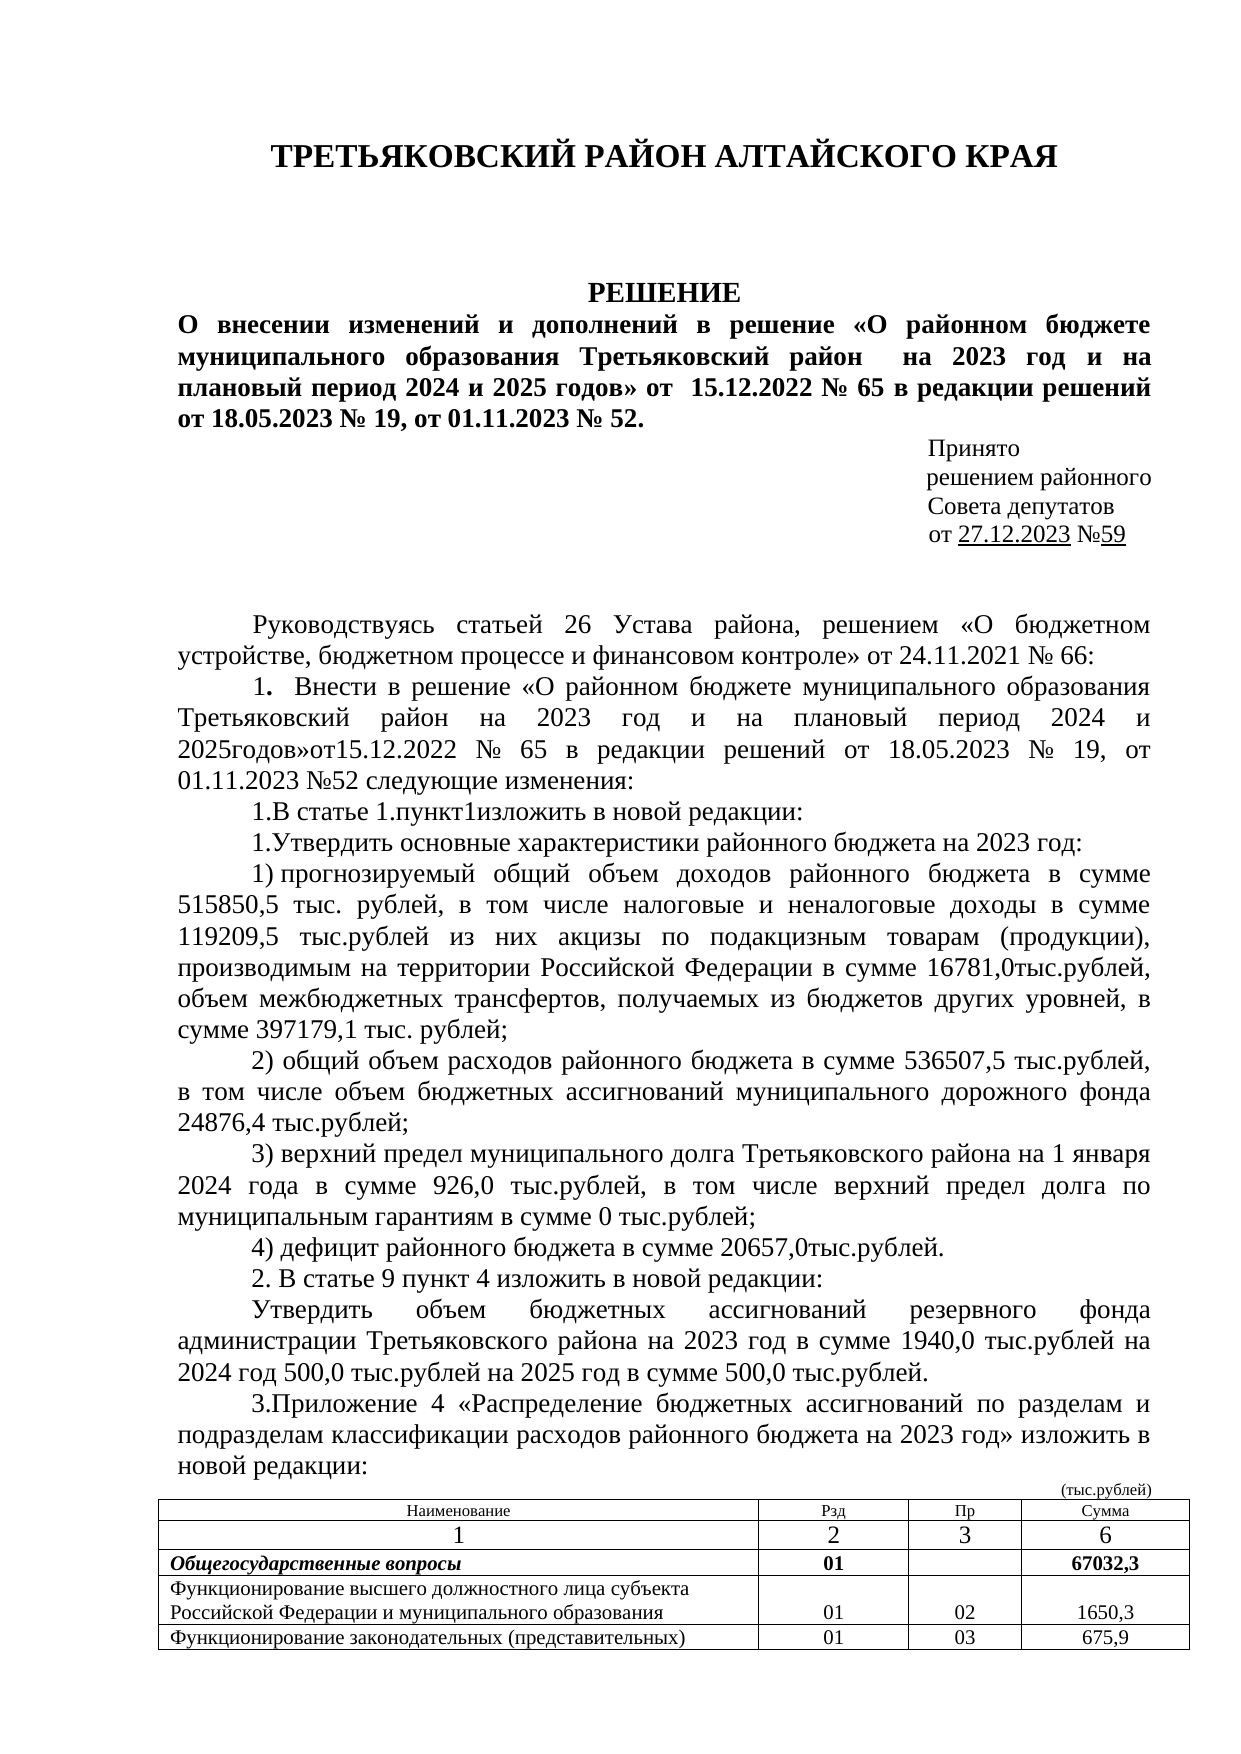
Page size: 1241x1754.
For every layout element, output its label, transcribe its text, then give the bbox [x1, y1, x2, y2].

table_cell Функционирование высшего должностного лица субъекта Российской Федерации и муниципального образования [159, 1576, 758, 1624]
table_cell 1 [159, 1521, 758, 1549]
table_cell 1650,3 [1022, 1576, 1189, 1624]
text 1. Внести в решение «О районном бюджете муниципального образования Третьяковский район на 2023 год и на плановый период 2024 и 2025годов»от15.12.2022 № 65 в редакции решений от 18.05.2023 № 19, от 01.11.2023 №52 следующие изменения: [177, 670, 1152, 795]
table_cell 02 [909, 1576, 1021, 1624]
text О внесении изменений и дополнений в решение «О районном бюджете муниципального образования Третьяковский район на 2023 год и на плановый период 2024 и 2025 годов» от 15.12.2022 № 65 в редакции решений от 18.05.2023 № 19, от 01.11.2023 № 52. [177, 309, 1152, 433]
table_header Пр [909, 1500, 1021, 1519]
text Принято [177, 433, 1152, 462]
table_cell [159, 1625, 758, 1649]
text решением районного [177, 462, 1152, 491]
table_cell 3 [909, 1521, 1021, 1549]
table_cell 01 [759, 1576, 908, 1624]
table_cell 6 [1022, 1521, 1189, 1549]
table_cell Общегосударственные вопросы [159, 1550, 758, 1574]
table_header Рзд [759, 1500, 908, 1519]
table_cell 03 [909, 1625, 1021, 1649]
text 4) дефицит районного бюджета в сумме 20657,0тыс.рублей. [177, 1231, 1152, 1262]
text 3.Приложение 4 «Распределение бюджетных ассигнований по разделам и подразделам классификации расходов районного бюджета на 2023 год» изложить в новой редакции: [177, 1387, 1152, 1480]
text 2) общий объем расходов районного бюджета в сумме 536507,5 тыс.рублей, в том числе объем бюджетных ассигнований муниципального дорожного фонда 24876,4 тыс.рублей; [177, 1044, 1152, 1138]
table_header Сумма [1022, 1500, 1189, 1519]
table_cell 2 [759, 1521, 908, 1549]
table_header Наименование [159, 1500, 758, 1519]
table_cell 01 [759, 1550, 908, 1574]
text от 27.12.2023 №59 [177, 519, 1152, 548]
text Руководствуясь статьей 26 Устава района, решением «О бюджетном устройстве, бюджетном процессе и финансовом контроле» от 24.11.2021 № 66: [177, 608, 1152, 670]
text РЕШЕНИЕ [177, 275, 1152, 309]
table_cell [909, 1550, 1021, 1574]
text 2. В статье 9 пункт 4 изложить в новой редакции: [177, 1262, 1152, 1293]
text 1.В статье 1.пункт1изложить в новой редакции: [177, 795, 1152, 826]
table_cell 01 [759, 1625, 908, 1649]
text 1.Утвердить основные характеристики районного бюджета на 2023 год: [177, 826, 1152, 857]
text (тыс.рублей) [177, 1480, 1152, 1499]
text ТРЕТЬЯКОВСКИЙ РАЙОН АЛТАЙСКОГО КРАЯ [177, 136, 1152, 174]
text 1) прогнозируемый общий объем доходов районного бюджета в сумме 515850,5 тыс. рублей, в том числе налоговые и неналоговые доходы в сумме 119209,5 тыс.рублей из них акцизы по подакцизным товарам (продукции), производимым на территории Российской Федерации в сумме 16781,0тыс.рублей, объем межбюджетных трансфертов, получаемых из бюджетов других уровней, в сумме 397179,1 тыс. рублей; [177, 857, 1152, 1044]
text Утвердить объем бюджетных ассигнований резервного фонда администрации Третьяковского района на 2023 год в сумме 1940,0 тыс.рублей на 2024 год 500,0 тыс.рублей на 2025 год в сумме 500,0 тыс.рублей. [177, 1293, 1152, 1387]
table_cell 67032,3 [1022, 1550, 1189, 1574]
text Совета депутатов [177, 491, 1152, 519]
table_cell 675,9 [1022, 1625, 1189, 1649]
text 3) верхний предел муниципального долга Третьяковского района на 1 января 2024 года в сумме 926,0 тыс.рублей, в том числе верхний предел долга по муниципальным гарантиям в сумме 0 тыс.рублей; [177, 1138, 1152, 1231]
